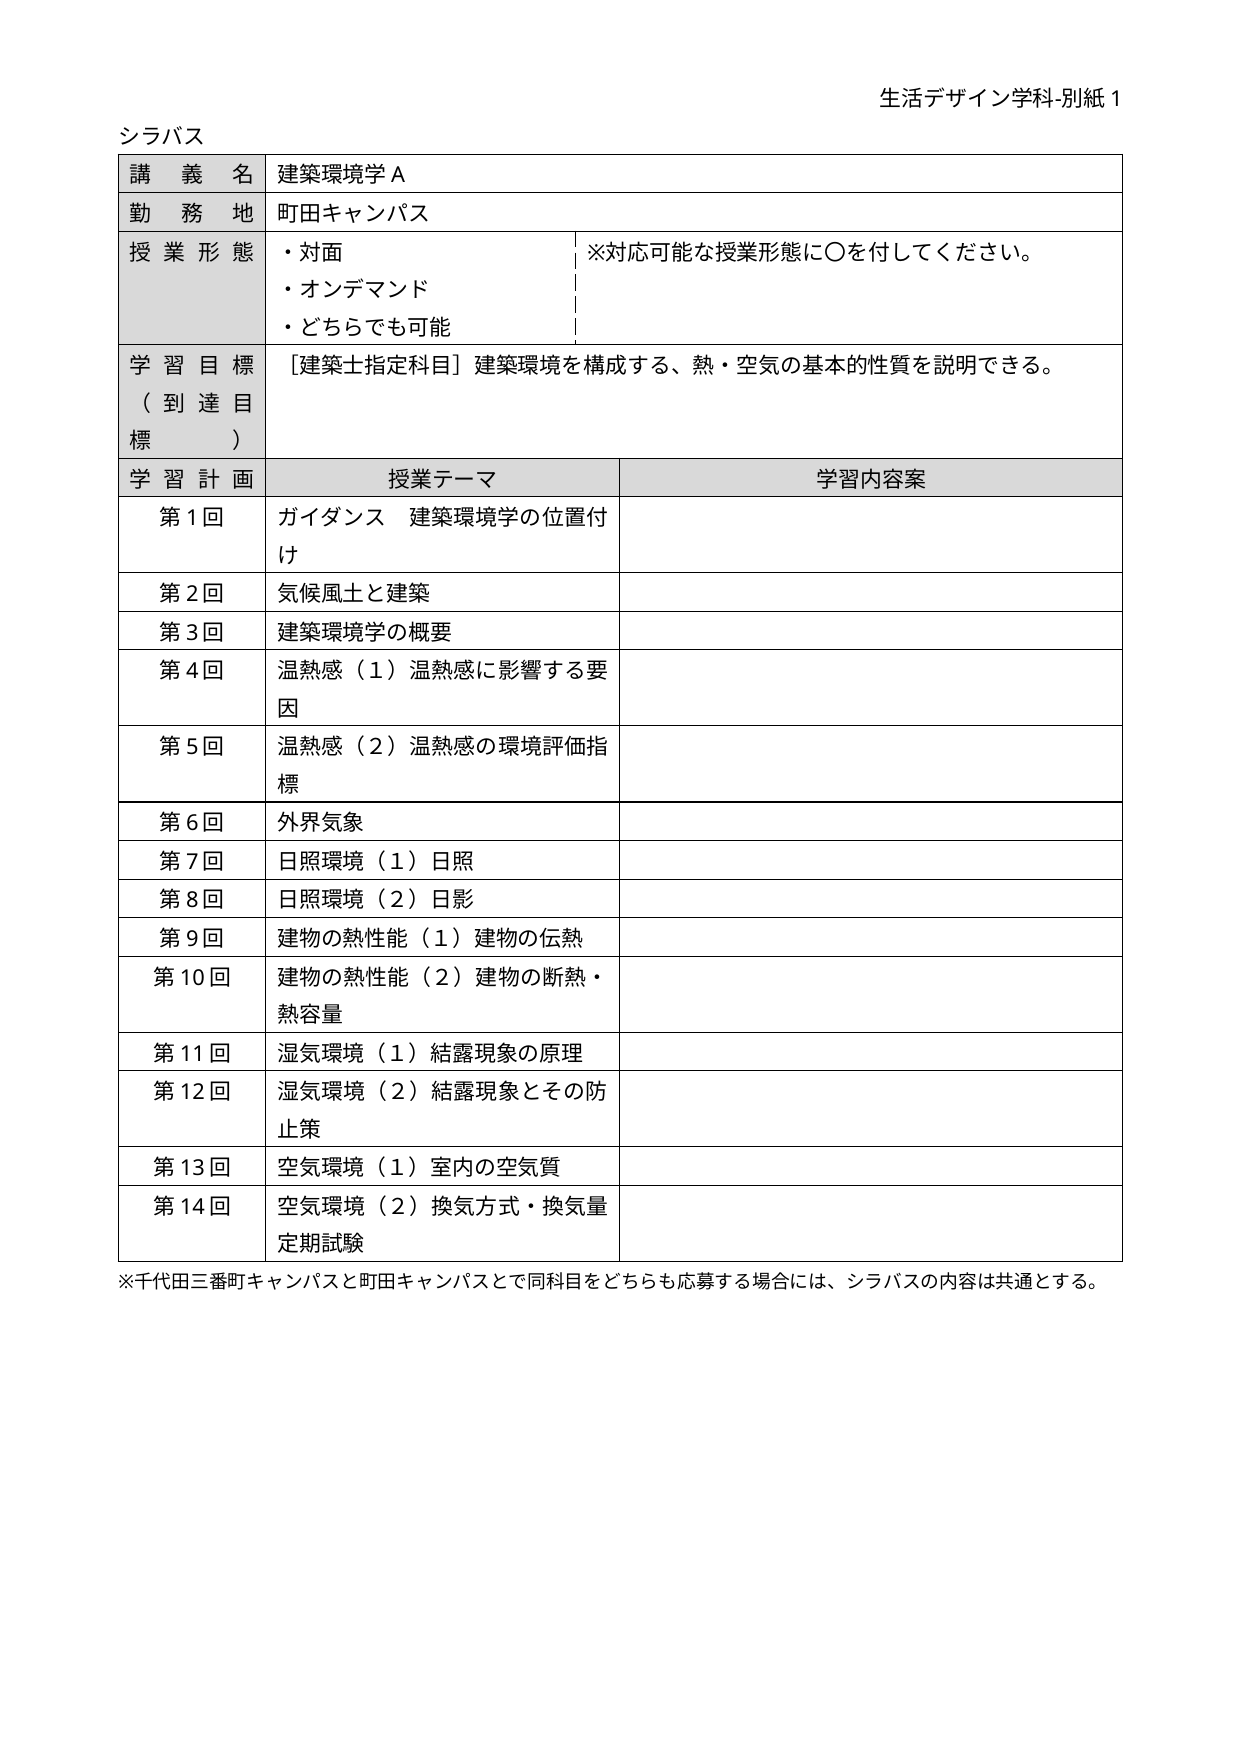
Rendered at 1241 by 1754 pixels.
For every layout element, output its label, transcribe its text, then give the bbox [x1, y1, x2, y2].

table_cell [620, 573, 1122, 611]
table_cell 町田キャンパス [266, 193, 1122, 231]
table_cell 第7回 [119, 841, 265, 878]
table_cell [620, 612, 1122, 649]
text シラバス [118, 116, 1122, 153]
table_cell 建物の熱性能（２）建物の断熱・熱容量 [266, 957, 619, 1032]
table_cell [620, 726, 1122, 801]
table_cell 学習計画 [119, 459, 265, 496]
table_cell 第1回 [119, 497, 265, 572]
table_cell 第6回 [119, 803, 265, 840]
table_header 建築環境学A [266, 155, 1122, 192]
table_cell 勤務地 [119, 193, 265, 231]
table_cell 湿気環境（１）結露現象の原理 [266, 1033, 619, 1070]
table_cell [620, 1033, 1122, 1070]
table_cell 第5回 [119, 726, 265, 801]
table_cell 授業形態 [119, 232, 265, 344]
table_cell 第9回 [119, 918, 265, 956]
table_cell 第10回 [119, 957, 265, 1032]
table_cell [620, 918, 1122, 956]
table_cell ・対面 ・オンデマンド ・どちらでも可能 [266, 232, 576, 344]
table_cell 空気環境（１）室内の空気質 [266, 1147, 619, 1185]
table_cell 第2回 [119, 573, 265, 611]
table_cell 第12回 [119, 1071, 265, 1146]
table_cell 第4回 [119, 650, 265, 725]
table_cell 空気環境（２）換気方式・換気量 定期試験 [266, 1186, 619, 1261]
table_cell 第3回 [119, 612, 265, 649]
table_cell [620, 497, 1122, 572]
table_cell 第8回 [119, 880, 265, 917]
table_cell 日照環境（１）日照 [266, 841, 619, 878]
table_cell [620, 1186, 1122, 1261]
table_cell [620, 957, 1122, 1032]
table_cell [620, 1071, 1122, 1146]
table_header 講義名 [119, 155, 265, 192]
table_cell 外界気象 [266, 803, 619, 840]
table_cell 建物の熱性能（１）建物の伝熱 [266, 918, 619, 956]
table_cell [620, 650, 1122, 725]
table_cell 温熱感（１）温熱感に影響する要因 [266, 650, 619, 725]
table_cell 第11回 [119, 1033, 265, 1070]
table_cell 建築環境学の概要 [266, 612, 619, 649]
table_cell 学習目標 （到達目標） [119, 345, 265, 458]
table_cell 第14回 [119, 1186, 265, 1261]
table_cell [620, 1147, 1122, 1185]
table_cell 日照環境（２）日影 [266, 880, 619, 917]
table_cell [620, 803, 1122, 840]
table_cell 第13回 [119, 1147, 265, 1185]
table_cell ［建築士指定科目］建築環境を構成する、熱・空気の基本的性質を説明できる。 [266, 345, 1122, 458]
table_cell ガイダンス 建築環境学の位置付け [266, 497, 619, 572]
text ※千代田三番町キャンパスと町田キャンパスとで同科目をどちらも応募する場合には、シラバスの内容は共通とする。 [118, 1262, 1122, 1299]
table_cell 湿気環境（２）結露現象とその防止策 [266, 1071, 619, 1146]
table_cell [620, 880, 1122, 917]
table_cell [620, 841, 1122, 878]
table_cell 授業テーマ [266, 459, 619, 496]
table_cell 学習内容案 [620, 459, 1122, 496]
table_cell 温熱感（２）温熱感の環境評価指標 [266, 726, 619, 801]
text 生活デザイン学科-別紙1 [118, 78, 1122, 116]
table_cell ※対応可能な授業形態に〇を付してください。 [576, 232, 1122, 344]
table_cell 気候風土と建築 [266, 573, 619, 611]
